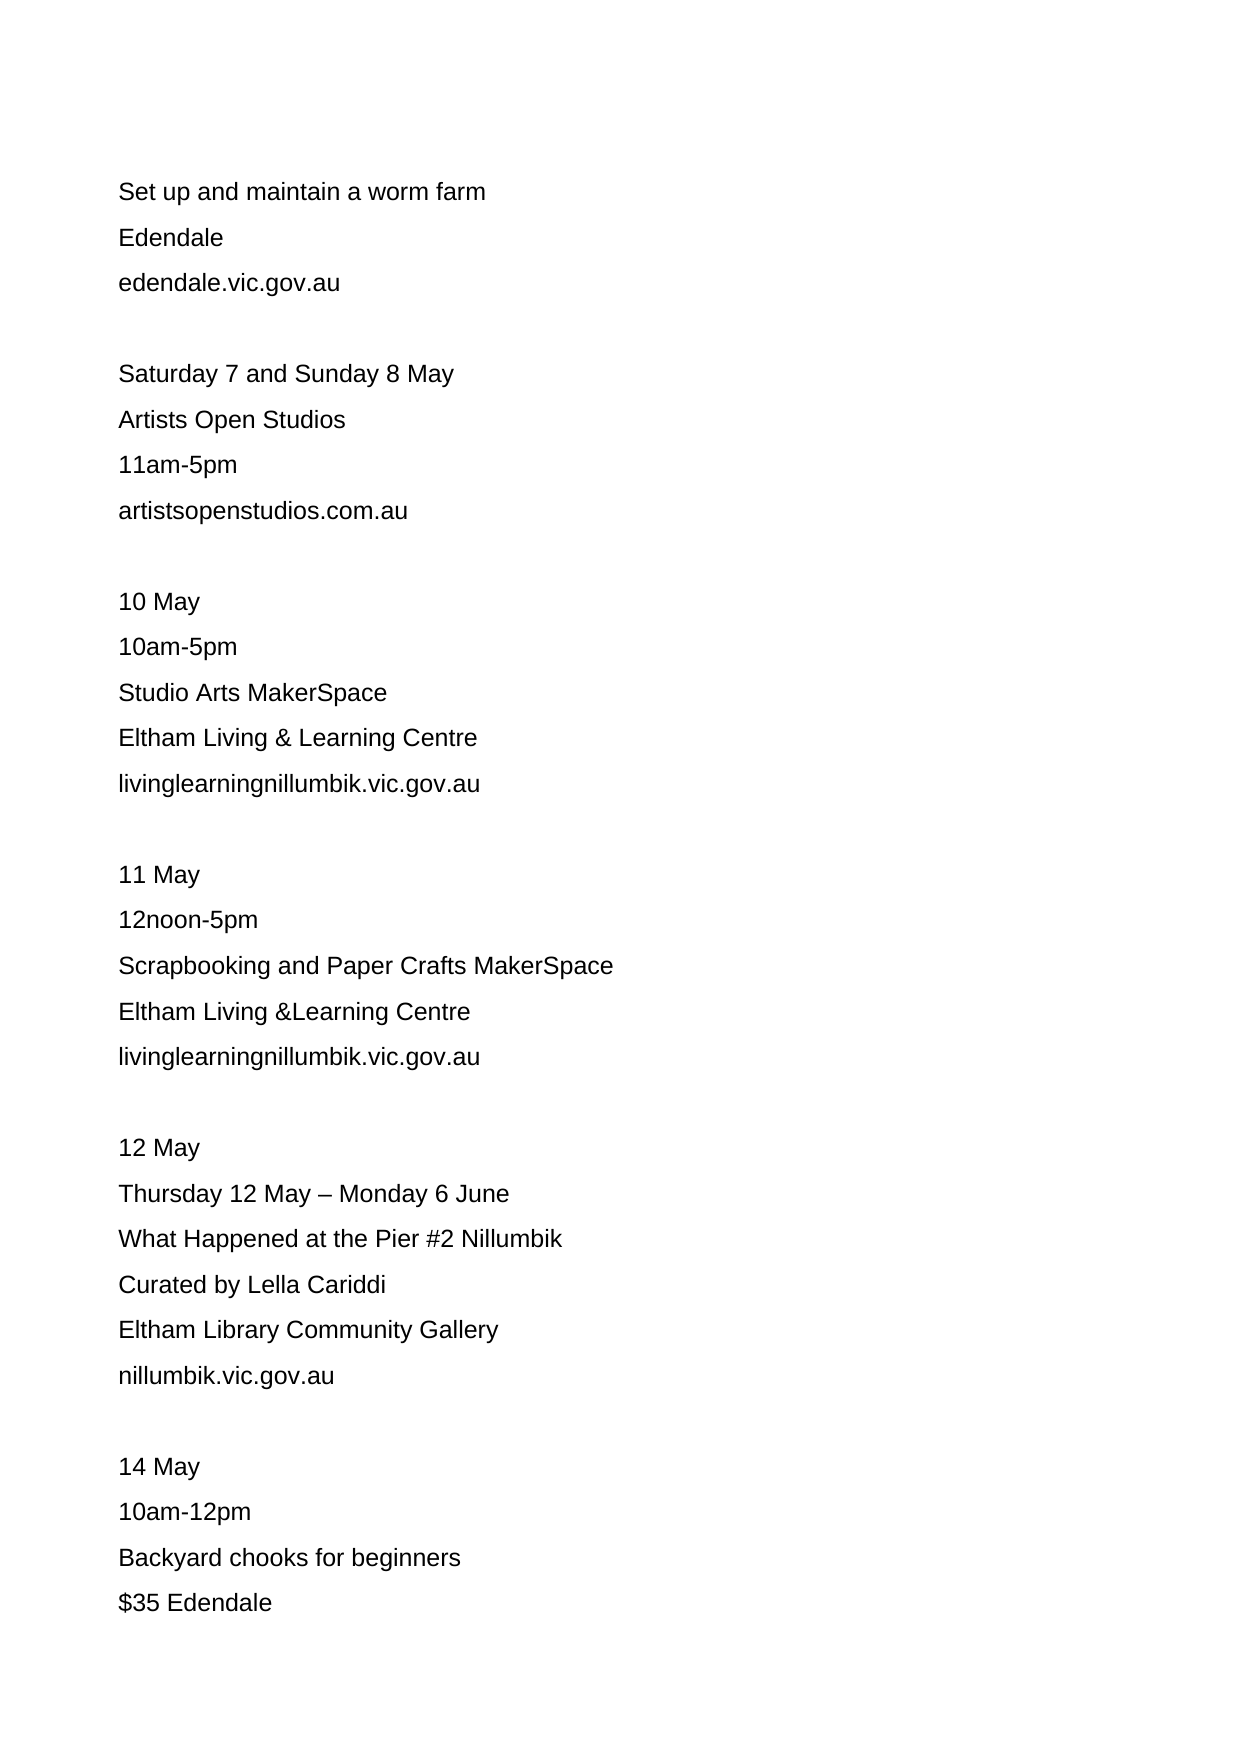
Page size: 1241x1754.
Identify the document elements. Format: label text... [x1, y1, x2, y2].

text 11 May [118, 860, 1122, 889]
text Edendale [118, 223, 1122, 251]
text Thursday 12 May – Monday 6 June [118, 1179, 1122, 1207]
text Set up and maintain a worm farm [118, 177, 1122, 206]
text Artists Open Studios [118, 405, 1122, 433]
text artistsopenstudios.com.au [118, 496, 1122, 524]
text Saturday 7 and Sunday 8 May [118, 359, 1122, 388]
text nillumbik.vic.gov.au [118, 1361, 1122, 1389]
text Eltham Living & Learning Centre [118, 723, 1122, 752]
text edendale.vic.gov.au [118, 268, 1122, 297]
text Eltham Living &Learning Centre [118, 997, 1122, 1025]
text Studio Arts MakerSpace [118, 678, 1122, 707]
text Backyard chooks for beginners [118, 1543, 1122, 1572]
text 14 May [118, 1452, 1122, 1481]
text livinglearningnillumbik.vic.gov.au [118, 1042, 1122, 1071]
text What Happened at the Pier #2 Nillumbik [118, 1224, 1122, 1253]
text 12noon-5pm [118, 906, 1122, 934]
text 10 May [118, 587, 1122, 616]
text 10am-5pm [118, 632, 1122, 661]
text 12 May [118, 1133, 1122, 1162]
text $35 Edendale [118, 1588, 1122, 1617]
text Eltham Library Community Gallery [118, 1315, 1122, 1344]
text Curated by Lella Cariddi [118, 1270, 1122, 1298]
text Scrapbooking and Paper Crafts MakerSpace [118, 951, 1122, 980]
text livinglearningnillumbik.vic.gov.au [118, 769, 1122, 798]
text 11am-5pm [118, 450, 1122, 479]
text 10am-12pm [118, 1497, 1122, 1526]
